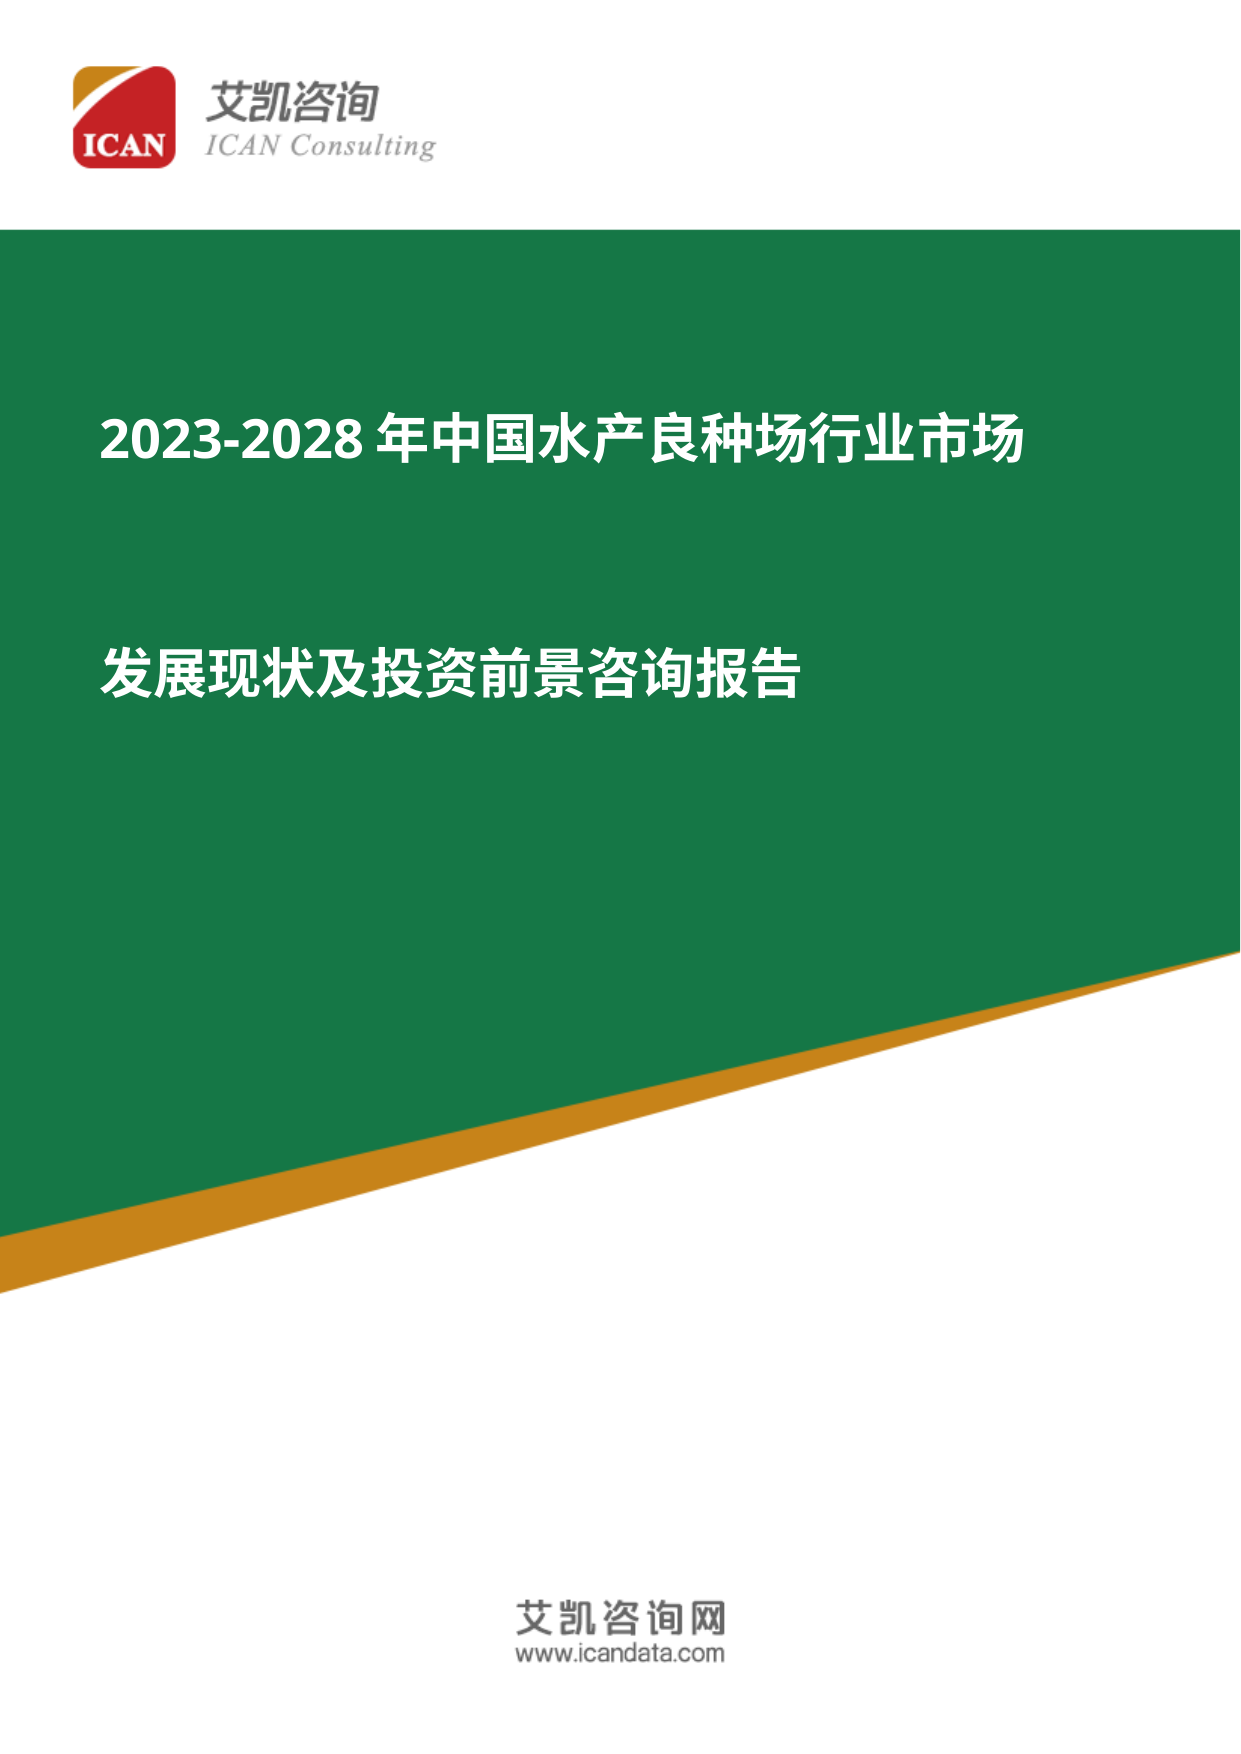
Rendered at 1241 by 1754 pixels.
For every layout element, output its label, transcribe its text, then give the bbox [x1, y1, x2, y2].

subtitle 2023-2028年中国水产良种场行业市场发展现状及投资前景咨询报告 [99, 386, 1053, 718]
picture [0, 5, 1241, 1754]
